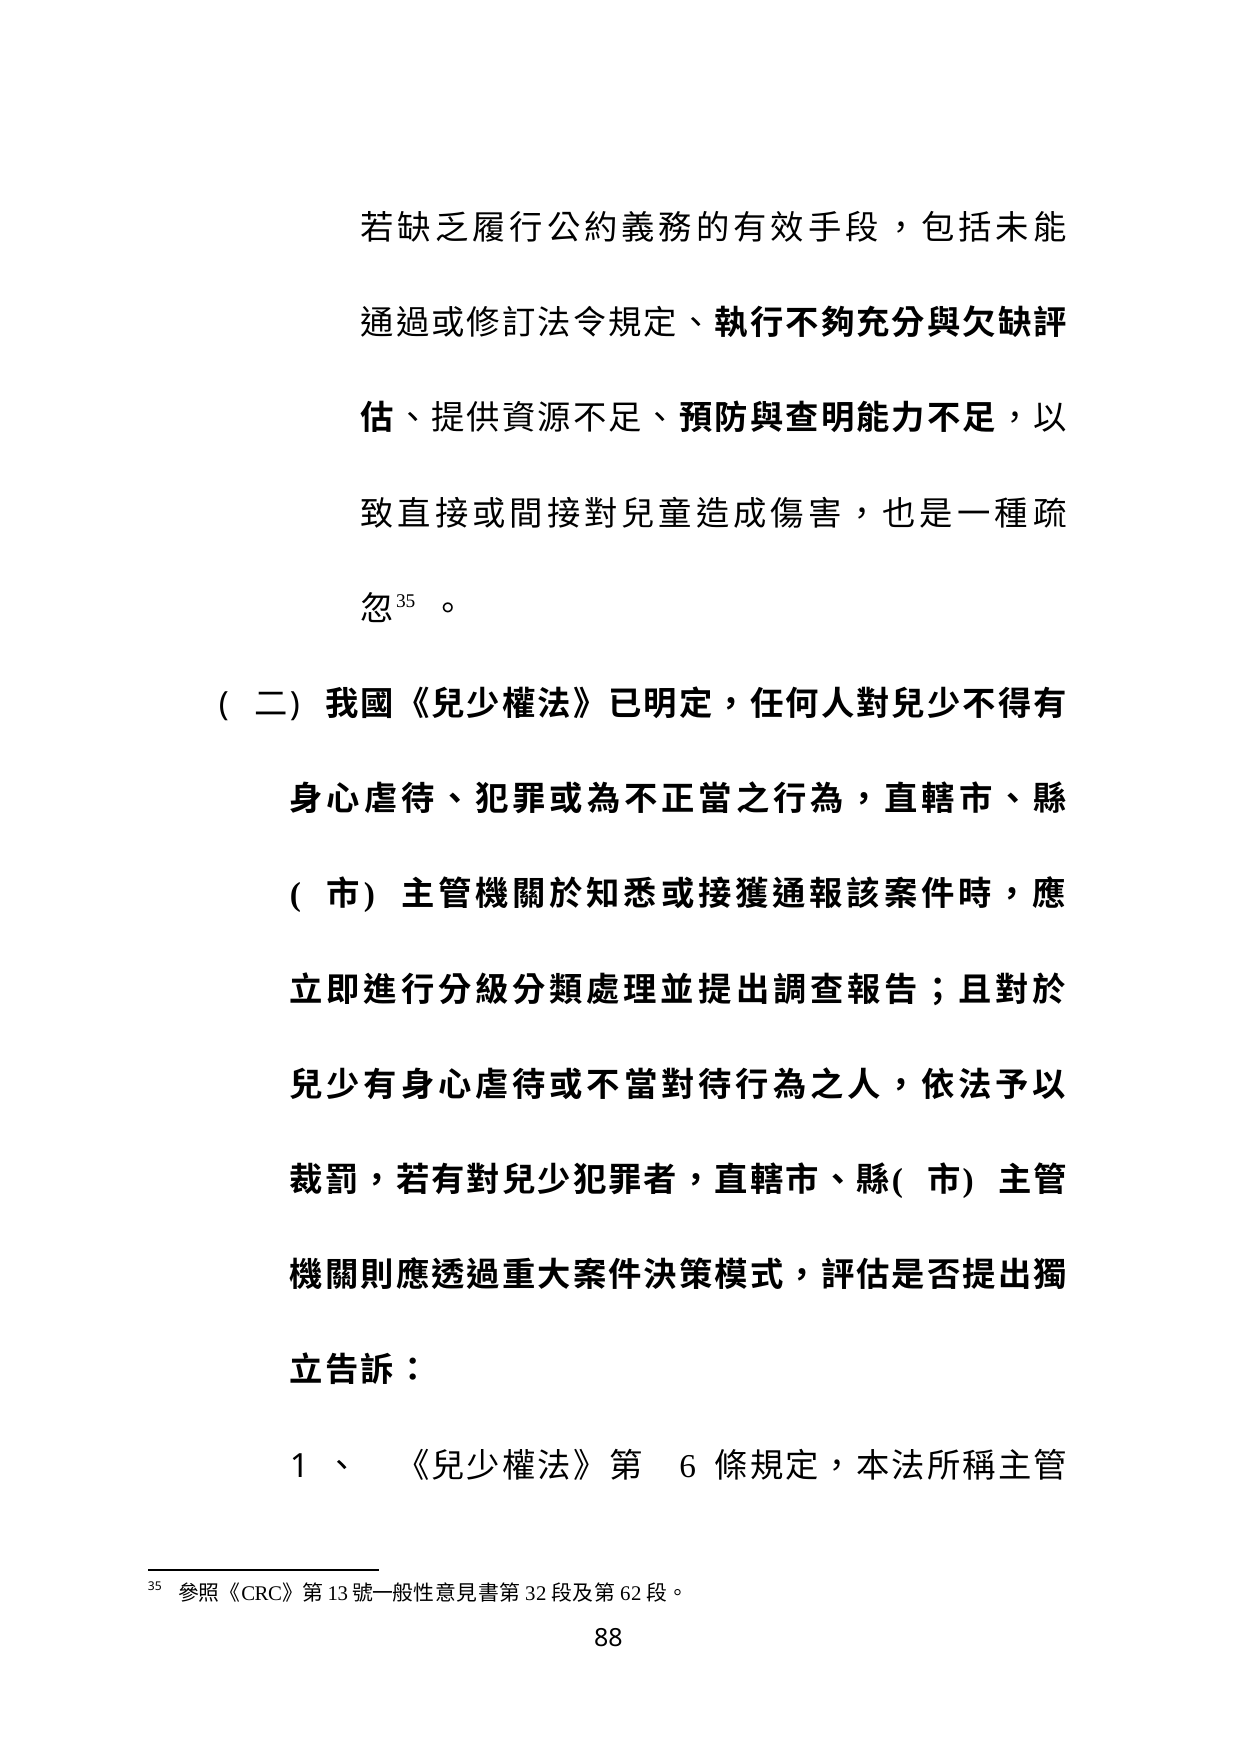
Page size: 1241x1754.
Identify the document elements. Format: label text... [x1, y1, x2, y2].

subtitle 我國《兒少權法》已明定，任何人對兒少不得有身心虐待、犯罪或為不正當之行為，直轄市、縣(市)主管機關於知悉或接獲通報該案件時，應立即進行分級分類處理並提出調查報告；且對於兒少有身心虐待或不當對待行為之人，依法予以裁罰，若有對兒少犯罪者，直轄市、縣(市)主管機關則應透過重大案件決策模式，評估是否提出獨立告訴： [219, 653, 1069, 1415]
subtitle 《CRC》第13號一般性意見書進一步指出，負責保護兒童不受一切形式暴力的國家各級當局，若缺乏履行公約義務的有效手段，包括未能通過或修訂法令規定、執行不夠充分與欠缺評估、提供資源不足、預防與查明能力不足，以致直接或間接對兒童造成傷害，也是一種疏忽。 [272, 177, 1069, 653]
